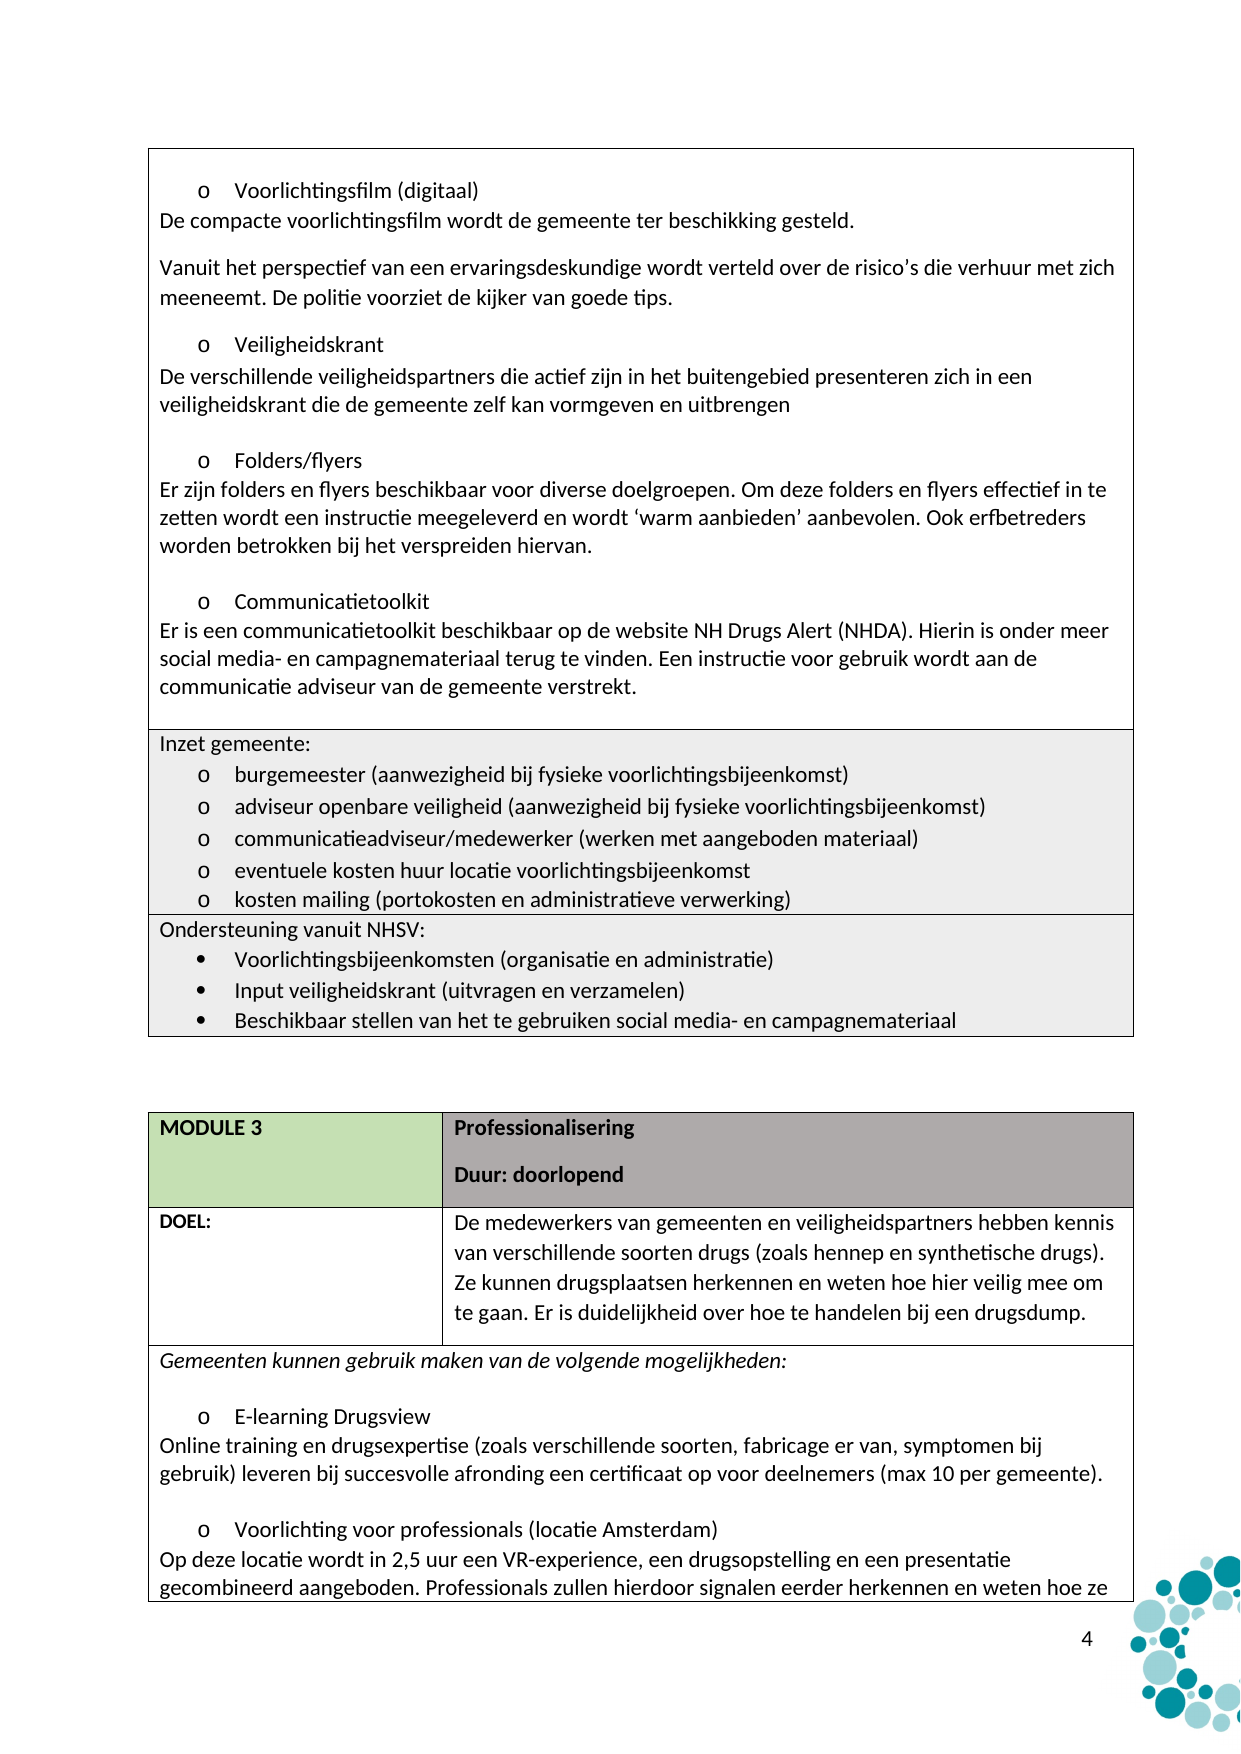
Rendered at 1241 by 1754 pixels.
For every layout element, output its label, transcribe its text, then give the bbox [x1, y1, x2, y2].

table_cell De medewerkers van gemeenten en veiligheidspartners hebben kennis van verschillende soorten drugs (zoals hennep en synthetische drugs). Ze kunnen drugsplaatsen herkennen en weten hoe hier veilig mee om te gaan. Er is duidelijkheid over hoe te handelen bij een drugsdump. [443, 1208, 1133, 1345]
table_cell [149, 149, 1133, 728]
table_header MODULE 3 [149, 1113, 442, 1207]
table_header Professionalisering Duur: doorlopend [443, 1113, 1133, 1207]
picture [1098, 1527, 1241, 1753]
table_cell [149, 1346, 1133, 1601]
table_cell Inzet gemeente: burgemeester (aanwezigheid bij fysieke voorlichtingsbijeenkomst) adviseur openbare veiligheid (aanwezigheid bij fysieke voorlichtingsbijeenkomst) communicatieadviseur/medewerker (werken met aangeboden materiaal) eventuele kosten huur locatie voorlichtingsbijeenkomst kosten mailing (portokosten en administratieve verwerking) [149, 730, 1133, 914]
table_cell DOEL: [149, 1208, 442, 1345]
table_cell Ondersteuning vanuit NHSV: Voorlichtingsbijeenkomsten (organisatie en administratie) Input veiligheidskrant (uitvragen en verzamelen) Beschikbaar stellen van het te gebruiken social media- en campagnemateriaal [149, 915, 1133, 1036]
